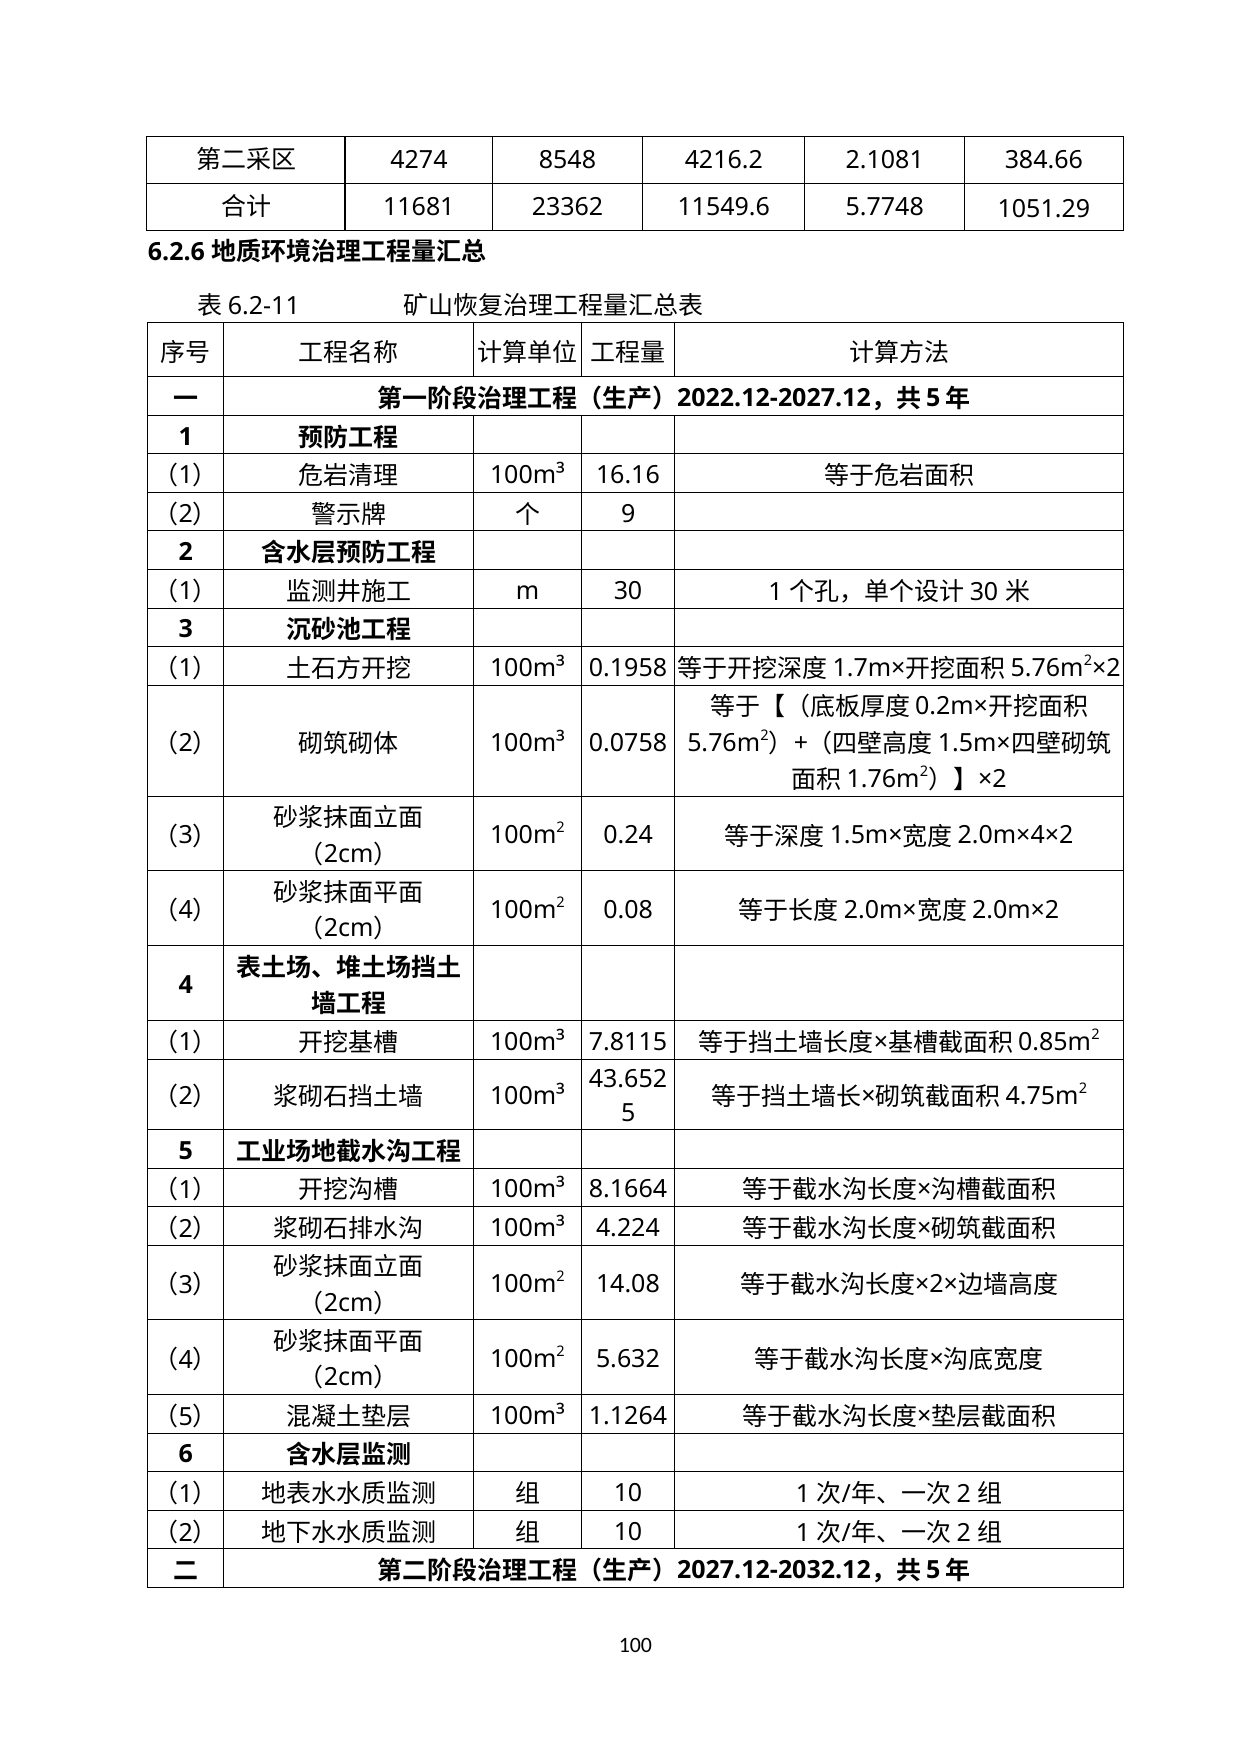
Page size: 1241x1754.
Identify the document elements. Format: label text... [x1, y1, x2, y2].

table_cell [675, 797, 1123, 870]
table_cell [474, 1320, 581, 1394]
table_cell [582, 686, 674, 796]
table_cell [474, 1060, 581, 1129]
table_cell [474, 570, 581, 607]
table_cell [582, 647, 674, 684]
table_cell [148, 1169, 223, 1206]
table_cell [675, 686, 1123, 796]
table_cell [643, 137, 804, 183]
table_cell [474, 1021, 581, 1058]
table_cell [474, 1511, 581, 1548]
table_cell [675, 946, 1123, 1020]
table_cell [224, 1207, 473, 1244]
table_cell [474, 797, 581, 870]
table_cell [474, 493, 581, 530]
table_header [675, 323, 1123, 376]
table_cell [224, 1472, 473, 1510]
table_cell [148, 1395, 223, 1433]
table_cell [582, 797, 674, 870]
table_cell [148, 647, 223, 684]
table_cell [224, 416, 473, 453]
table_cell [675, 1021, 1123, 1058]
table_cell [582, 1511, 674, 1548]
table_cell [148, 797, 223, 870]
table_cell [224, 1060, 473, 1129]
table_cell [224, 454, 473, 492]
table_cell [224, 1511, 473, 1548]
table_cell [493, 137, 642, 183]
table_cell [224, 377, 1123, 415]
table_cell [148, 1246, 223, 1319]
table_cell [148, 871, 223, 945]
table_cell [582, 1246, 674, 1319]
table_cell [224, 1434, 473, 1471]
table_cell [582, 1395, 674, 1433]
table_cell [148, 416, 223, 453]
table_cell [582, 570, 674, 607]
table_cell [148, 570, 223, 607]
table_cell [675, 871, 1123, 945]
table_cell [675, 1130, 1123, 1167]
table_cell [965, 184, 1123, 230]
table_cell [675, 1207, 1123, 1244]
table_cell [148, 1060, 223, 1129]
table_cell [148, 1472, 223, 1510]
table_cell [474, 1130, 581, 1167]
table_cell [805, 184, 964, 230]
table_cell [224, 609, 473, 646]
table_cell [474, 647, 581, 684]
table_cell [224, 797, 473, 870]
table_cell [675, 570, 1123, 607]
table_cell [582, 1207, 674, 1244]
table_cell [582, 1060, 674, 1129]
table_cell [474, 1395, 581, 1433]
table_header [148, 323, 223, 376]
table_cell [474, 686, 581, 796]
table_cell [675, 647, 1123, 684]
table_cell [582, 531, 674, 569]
text 表6.2-11 矿山恢复治理工程量汇总表 [148, 286, 1122, 322]
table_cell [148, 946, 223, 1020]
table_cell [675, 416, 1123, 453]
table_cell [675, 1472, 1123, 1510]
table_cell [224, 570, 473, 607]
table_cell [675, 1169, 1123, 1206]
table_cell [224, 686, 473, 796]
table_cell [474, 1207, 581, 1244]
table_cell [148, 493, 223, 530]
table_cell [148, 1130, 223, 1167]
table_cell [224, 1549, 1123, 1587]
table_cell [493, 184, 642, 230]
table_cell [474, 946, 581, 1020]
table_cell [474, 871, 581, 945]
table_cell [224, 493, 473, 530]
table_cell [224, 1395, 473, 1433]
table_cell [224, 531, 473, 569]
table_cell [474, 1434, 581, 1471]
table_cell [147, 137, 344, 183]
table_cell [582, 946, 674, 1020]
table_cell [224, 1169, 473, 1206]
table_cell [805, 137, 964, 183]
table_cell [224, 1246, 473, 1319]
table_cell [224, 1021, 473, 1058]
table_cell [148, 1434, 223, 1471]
subtitle 6.2.6 地质环境治理工程量汇总 [148, 231, 1122, 268]
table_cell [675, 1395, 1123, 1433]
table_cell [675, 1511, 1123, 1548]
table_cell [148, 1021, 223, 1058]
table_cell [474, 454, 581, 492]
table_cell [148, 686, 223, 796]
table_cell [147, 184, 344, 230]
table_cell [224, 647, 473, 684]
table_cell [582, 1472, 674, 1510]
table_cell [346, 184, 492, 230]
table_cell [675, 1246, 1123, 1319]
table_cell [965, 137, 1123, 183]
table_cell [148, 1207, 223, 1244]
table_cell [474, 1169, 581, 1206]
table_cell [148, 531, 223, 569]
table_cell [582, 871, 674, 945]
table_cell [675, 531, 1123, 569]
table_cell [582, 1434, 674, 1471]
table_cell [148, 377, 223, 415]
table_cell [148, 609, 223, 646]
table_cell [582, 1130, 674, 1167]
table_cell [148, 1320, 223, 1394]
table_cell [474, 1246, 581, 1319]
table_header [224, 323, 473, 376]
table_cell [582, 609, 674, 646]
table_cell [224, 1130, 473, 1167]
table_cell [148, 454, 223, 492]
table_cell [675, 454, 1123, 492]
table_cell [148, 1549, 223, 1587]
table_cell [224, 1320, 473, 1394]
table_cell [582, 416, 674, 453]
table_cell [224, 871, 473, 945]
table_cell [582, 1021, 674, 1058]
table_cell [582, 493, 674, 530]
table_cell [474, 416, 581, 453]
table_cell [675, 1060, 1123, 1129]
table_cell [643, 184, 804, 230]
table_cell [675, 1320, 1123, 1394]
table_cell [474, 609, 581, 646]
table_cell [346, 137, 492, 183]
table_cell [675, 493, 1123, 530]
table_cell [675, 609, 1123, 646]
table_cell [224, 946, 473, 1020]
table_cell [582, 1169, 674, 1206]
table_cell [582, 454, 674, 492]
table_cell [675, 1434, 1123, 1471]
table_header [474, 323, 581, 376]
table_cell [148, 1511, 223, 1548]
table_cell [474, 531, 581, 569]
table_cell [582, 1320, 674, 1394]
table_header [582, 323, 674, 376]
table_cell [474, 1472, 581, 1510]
